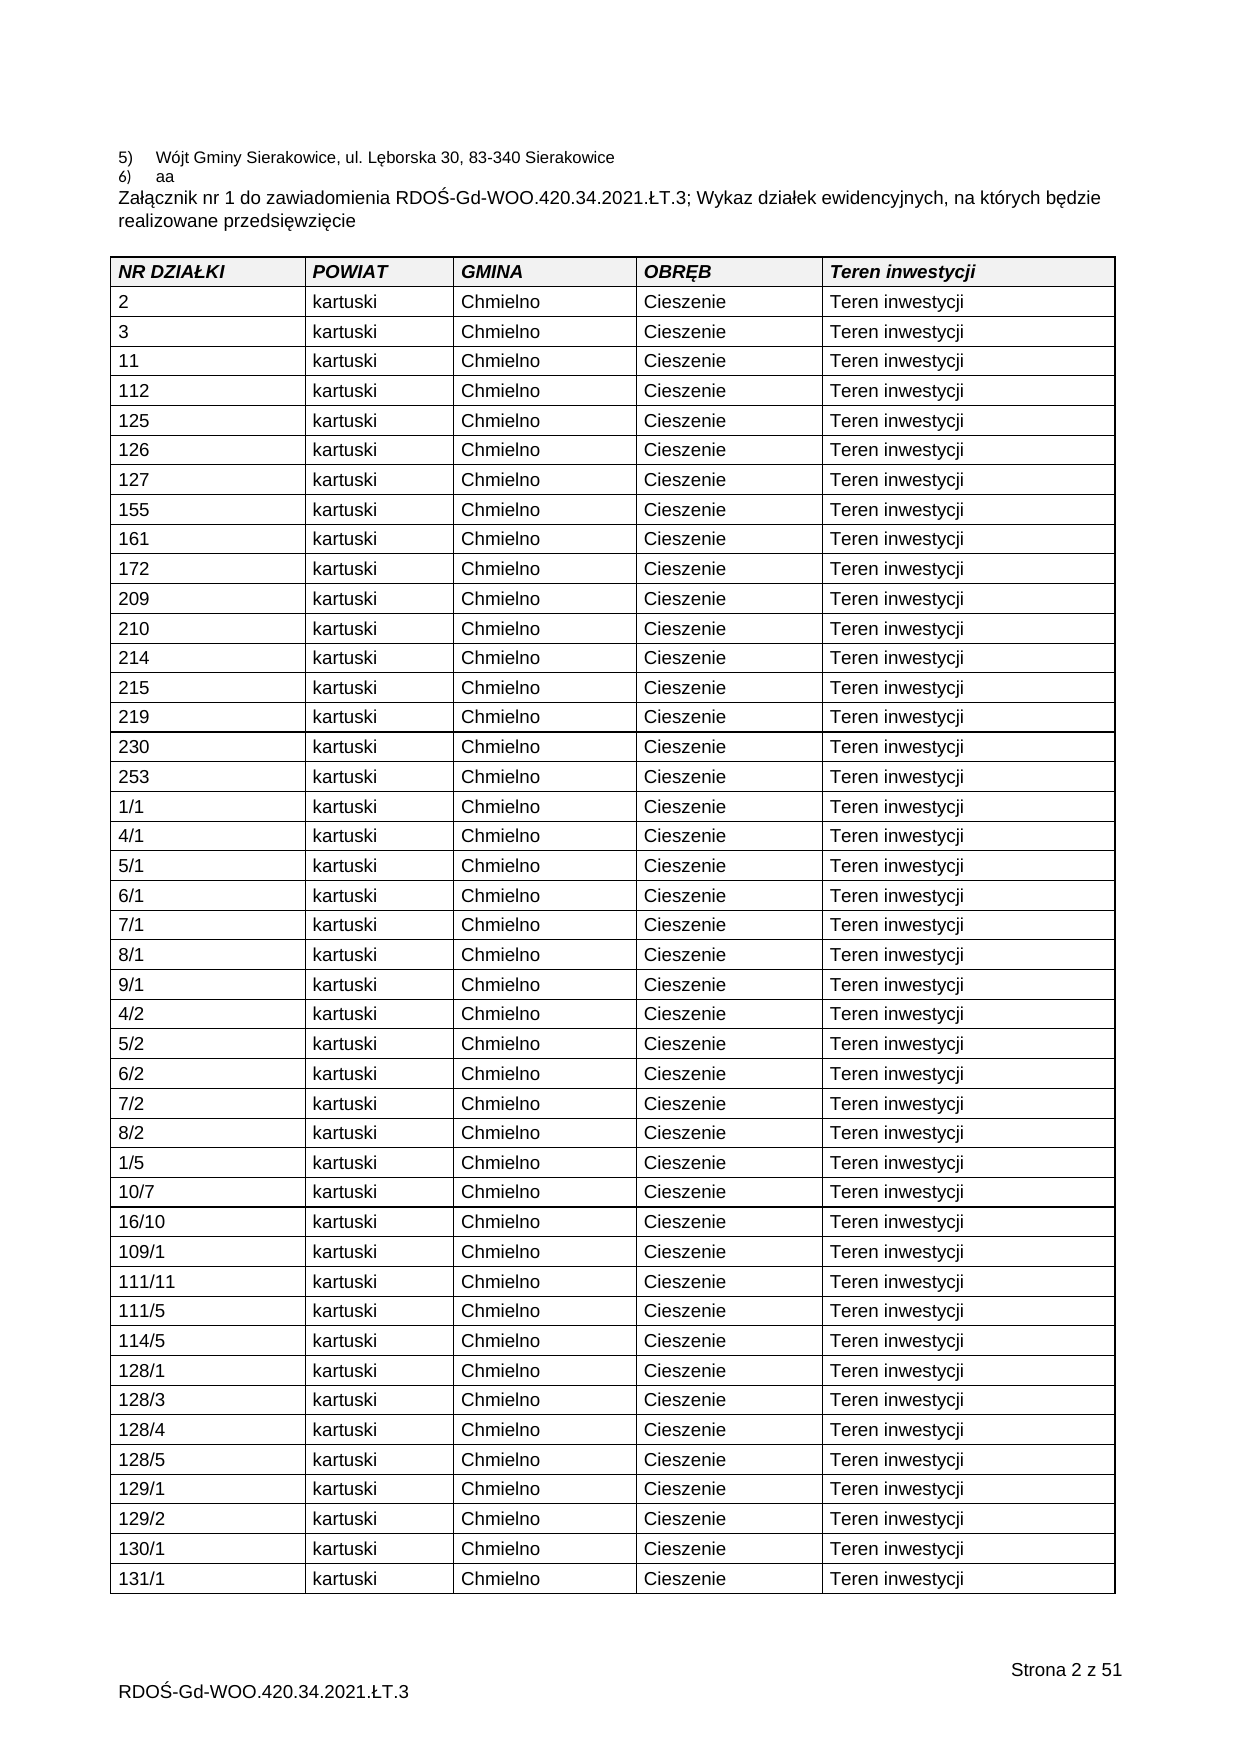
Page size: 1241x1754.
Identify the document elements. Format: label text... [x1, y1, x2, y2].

table_cell kartuski [306, 1297, 453, 1325]
table_cell Chmielno [454, 1059, 636, 1088]
table_cell Cieszenie [637, 1119, 822, 1147]
text Załącznik nr 1 do zawiadomienia RDOŚ-Gd-WOO.420.34.2021.ŁT.3; Wykaz działek ewidencyjnych, na których będzie realizowane przedsięwzięcie [118, 187, 1122, 232]
table_cell 111/11 [111, 1267, 305, 1296]
table_cell Chmielno [454, 673, 636, 702]
table_cell 155 [111, 495, 305, 524]
list Wójt Gminy Sierakowice, ul. Lęborska 30, 83-340 Sierakowice [118, 148, 1122, 167]
list aa [118, 167, 1122, 187]
table_cell Teren inwestycji [823, 406, 1114, 434]
table_cell Teren inwestycji [823, 1564, 1114, 1592]
table_cell Chmielno [454, 970, 636, 999]
table_cell Chmielno [454, 317, 636, 346]
table_cell kartuski [306, 1029, 453, 1058]
table_cell kartuski [306, 465, 453, 494]
table_cell Chmielno [454, 703, 636, 731]
table_cell Chmielno [454, 376, 636, 405]
table_cell Chmielno [454, 1029, 636, 1058]
table_cell Chmielno [454, 1415, 636, 1444]
table_cell Teren inwestycji [823, 792, 1114, 821]
table_cell Cieszenie [637, 1208, 822, 1236]
table_cell Chmielno [454, 762, 636, 791]
table_cell Teren inwestycji [823, 1326, 1114, 1355]
table_cell Chmielno [454, 1445, 636, 1474]
table_cell 5/2 [111, 1029, 305, 1058]
table_cell kartuski [306, 1148, 453, 1177]
table_cell 209 [111, 584, 305, 613]
table_cell kartuski [306, 1504, 453, 1533]
table_cell kartuski [306, 1564, 453, 1592]
table_cell kartuski [306, 792, 453, 821]
table_cell Teren inwestycji [823, 376, 1114, 405]
table_cell 2 [111, 287, 305, 316]
table_cell 126 [111, 436, 305, 464]
table_cell Cieszenie [637, 1089, 822, 1117]
table_cell Cieszenie [637, 1356, 822, 1384]
table_cell kartuski [306, 940, 453, 969]
table_cell Chmielno [454, 733, 636, 761]
table_cell Chmielno [454, 1475, 636, 1503]
table_cell Teren inwestycji [823, 762, 1114, 791]
table_cell 6/2 [111, 1059, 305, 1088]
table_cell Chmielno [454, 406, 636, 434]
table_cell kartuski [306, 881, 453, 909]
table_cell Cieszenie [637, 703, 822, 731]
table_cell Teren inwestycji [823, 1148, 1114, 1177]
table_cell kartuski [306, 317, 453, 346]
table_cell Cieszenie [637, 1029, 822, 1058]
table_cell Cieszenie [637, 762, 822, 791]
table_cell 172 [111, 554, 305, 583]
table_cell Teren inwestycji [823, 1119, 1114, 1147]
table_cell kartuski [306, 376, 453, 405]
table_cell 1/1 [111, 792, 305, 821]
table_cell kartuski [306, 554, 453, 583]
table_cell kartuski [306, 1534, 453, 1563]
table_cell Cieszenie [637, 495, 822, 524]
table_cell kartuski [306, 614, 453, 642]
table_cell Cieszenie [637, 436, 822, 464]
table_cell kartuski [306, 970, 453, 999]
table_cell Teren inwestycji [823, 1504, 1114, 1533]
table_cell Cieszenie [637, 851, 822, 880]
table_cell Teren inwestycji [823, 1059, 1114, 1088]
table_cell Chmielno [454, 347, 636, 375]
table_cell 16/10 [111, 1208, 305, 1236]
table_cell 210 [111, 614, 305, 642]
table_cell Teren inwestycji [823, 1089, 1114, 1117]
table_cell 131/1 [111, 1564, 305, 1592]
table_cell Cieszenie [637, 287, 822, 316]
table_cell Teren inwestycji [823, 1297, 1114, 1325]
table_cell kartuski [306, 1475, 453, 1503]
table_cell 8/2 [111, 1119, 305, 1147]
table_cell Cieszenie [637, 1148, 822, 1177]
table_cell Teren inwestycji [823, 851, 1114, 880]
table_cell Chmielno [454, 1089, 636, 1117]
table_cell Teren inwestycji [823, 317, 1114, 346]
table_cell 111/5 [111, 1297, 305, 1325]
table_cell 125 [111, 406, 305, 434]
table_cell Chmielno [454, 614, 636, 642]
table_cell Teren inwestycji [823, 1356, 1114, 1384]
table_cell Cieszenie [637, 1386, 822, 1414]
table_cell Cieszenie [637, 644, 822, 672]
table_cell kartuski [306, 1000, 453, 1028]
table_cell 129/1 [111, 1475, 305, 1503]
table_cell Cieszenie [637, 1564, 822, 1592]
table_cell Chmielno [454, 1504, 636, 1533]
table_cell 214 [111, 644, 305, 672]
table_cell Cieszenie [637, 911, 822, 939]
table_header NR DZIAŁKI [111, 258, 305, 286]
table_cell kartuski [306, 851, 453, 880]
table_cell kartuski [306, 703, 453, 731]
table_cell 128/3 [111, 1386, 305, 1414]
table_cell Teren inwestycji [823, 1000, 1114, 1028]
table_cell kartuski [306, 584, 453, 613]
table_cell Teren inwestycji [823, 465, 1114, 494]
table_cell Teren inwestycji [823, 1029, 1114, 1058]
table_cell Chmielno [454, 851, 636, 880]
table_cell Cieszenie [637, 525, 822, 553]
table_cell 114/5 [111, 1326, 305, 1355]
table_cell kartuski [306, 1326, 453, 1355]
table_cell Cieszenie [637, 347, 822, 375]
table_cell kartuski [306, 673, 453, 702]
table_cell kartuski [306, 525, 453, 553]
table_cell 9/1 [111, 970, 305, 999]
table_header GMINA [454, 258, 636, 286]
table_cell Cieszenie [637, 970, 822, 999]
table_cell kartuski [306, 287, 453, 316]
table_cell Cieszenie [637, 376, 822, 405]
table_cell Teren inwestycji [823, 940, 1114, 969]
table_cell Cieszenie [637, 554, 822, 583]
table_cell 127 [111, 465, 305, 494]
table_cell Chmielno [454, 1178, 636, 1206]
table_cell Chmielno [454, 1297, 636, 1325]
table_cell kartuski [306, 1386, 453, 1414]
table_cell Teren inwestycji [823, 584, 1114, 613]
table_cell kartuski [306, 1267, 453, 1296]
table_cell Chmielno [454, 1267, 636, 1296]
table_cell Cieszenie [637, 1059, 822, 1088]
table_cell Cieszenie [637, 792, 822, 821]
table_cell 128/4 [111, 1415, 305, 1444]
table_cell 128/1 [111, 1356, 305, 1384]
table_cell 4/1 [111, 822, 305, 850]
table_cell Teren inwestycji [823, 525, 1114, 553]
table_cell Chmielno [454, 1386, 636, 1414]
table_cell kartuski [306, 1059, 453, 1088]
table_cell Teren inwestycji [823, 1415, 1114, 1444]
table_cell Chmielno [454, 1208, 636, 1236]
table_cell Teren inwestycji [823, 436, 1114, 464]
table_cell kartuski [306, 406, 453, 434]
table_cell Chmielno [454, 1148, 636, 1177]
table_cell 11 [111, 347, 305, 375]
table_cell Cieszenie [637, 733, 822, 761]
table_cell Chmielno [454, 881, 636, 909]
table_cell Chmielno [454, 287, 636, 316]
table_cell Cieszenie [637, 881, 822, 909]
table_cell Teren inwestycji [823, 1386, 1114, 1414]
table_cell Teren inwestycji [823, 347, 1114, 375]
table_cell Chmielno [454, 940, 636, 969]
table_cell Teren inwestycji [823, 644, 1114, 672]
table_cell Chmielno [454, 436, 636, 464]
table_cell Chmielno [454, 584, 636, 613]
table_cell Teren inwestycji [823, 554, 1114, 583]
table_cell Chmielno [454, 1326, 636, 1355]
table_cell Teren inwestycji [823, 287, 1114, 316]
table_cell 219 [111, 703, 305, 731]
table_cell 129/2 [111, 1504, 305, 1533]
table_cell 130/1 [111, 1534, 305, 1563]
table_cell Teren inwestycji [823, 911, 1114, 939]
table_cell Teren inwestycji [823, 822, 1114, 850]
table_cell Chmielno [454, 495, 636, 524]
table_cell kartuski [306, 911, 453, 939]
table_cell Cieszenie [637, 673, 822, 702]
table_cell Teren inwestycji [823, 1534, 1114, 1563]
table_cell Chmielno [454, 465, 636, 494]
table_cell kartuski [306, 1237, 453, 1266]
table_cell Cieszenie [637, 1445, 822, 1474]
table_cell kartuski [306, 347, 453, 375]
table_cell Chmielno [454, 554, 636, 583]
table_cell Cieszenie [637, 465, 822, 494]
table_cell Chmielno [454, 1534, 636, 1563]
table_cell Cieszenie [637, 1504, 822, 1533]
table_cell Teren inwestycji [823, 881, 1114, 909]
table_cell kartuski [306, 762, 453, 791]
table_cell Chmielno [454, 525, 636, 553]
table_cell Teren inwestycji [823, 1267, 1114, 1296]
table_cell kartuski [306, 495, 453, 524]
table_cell 7/2 [111, 1089, 305, 1117]
table_cell Cieszenie [637, 406, 822, 434]
table_cell 6/1 [111, 881, 305, 909]
table_cell Cieszenie [637, 822, 822, 850]
table_cell 112 [111, 376, 305, 405]
table_cell Cieszenie [637, 1415, 822, 1444]
table_cell 3 [111, 317, 305, 346]
table_cell Chmielno [454, 822, 636, 850]
table_cell Chmielno [454, 1119, 636, 1147]
table_cell 10/7 [111, 1178, 305, 1206]
table_cell kartuski [306, 1208, 453, 1236]
table_cell Cieszenie [637, 584, 822, 613]
table_cell Chmielno [454, 1237, 636, 1266]
table_cell Cieszenie [637, 1000, 822, 1028]
table_cell Cieszenie [637, 1534, 822, 1563]
table_header Teren inwestycji [823, 258, 1114, 286]
table_cell Chmielno [454, 792, 636, 821]
table_cell Cieszenie [637, 1297, 822, 1325]
table_cell Teren inwestycji [823, 614, 1114, 642]
table_cell kartuski [306, 1356, 453, 1384]
table_cell Chmielno [454, 644, 636, 672]
table_cell kartuski [306, 1415, 453, 1444]
table_cell kartuski [306, 1178, 453, 1206]
table_cell Cieszenie [637, 1326, 822, 1355]
table_cell Chmielno [454, 911, 636, 939]
table_cell Teren inwestycji [823, 970, 1114, 999]
table_cell 109/1 [111, 1237, 305, 1266]
table_cell Cieszenie [637, 1178, 822, 1206]
table_cell Chmielno [454, 1000, 636, 1028]
table_cell Teren inwestycji [823, 703, 1114, 731]
table_cell 8/1 [111, 940, 305, 969]
table_cell Teren inwestycji [823, 495, 1114, 524]
table_cell kartuski [306, 822, 453, 850]
table_cell kartuski [306, 1089, 453, 1117]
table_cell 1/5 [111, 1148, 305, 1177]
table_cell kartuski [306, 1119, 453, 1147]
table_cell Teren inwestycji [823, 1475, 1114, 1503]
table_cell kartuski [306, 436, 453, 464]
table_cell 5/1 [111, 851, 305, 880]
table_cell 128/5 [111, 1445, 305, 1474]
table_header POWIAT [306, 258, 453, 286]
table_cell kartuski [306, 1445, 453, 1474]
table_cell Teren inwestycji [823, 673, 1114, 702]
table_cell Cieszenie [637, 1237, 822, 1266]
table_cell 230 [111, 733, 305, 761]
table_cell Cieszenie [637, 940, 822, 969]
table_cell Teren inwestycji [823, 1208, 1114, 1236]
table_cell Cieszenie [637, 1475, 822, 1503]
table_cell Teren inwestycji [823, 1445, 1114, 1474]
table_header OBRĘB [637, 258, 822, 286]
table_cell kartuski [306, 644, 453, 672]
table_cell 7/1 [111, 911, 305, 939]
table_cell Teren inwestycji [823, 1237, 1114, 1266]
table_cell Chmielno [454, 1564, 636, 1592]
table_cell Cieszenie [637, 1267, 822, 1296]
table_cell 161 [111, 525, 305, 553]
table_cell 215 [111, 673, 305, 702]
table_cell Cieszenie [637, 317, 822, 346]
table_cell kartuski [306, 733, 453, 761]
table_cell 253 [111, 762, 305, 791]
table_cell Chmielno [454, 1356, 636, 1384]
table_cell Teren inwestycji [823, 1178, 1114, 1206]
table_cell 4/2 [111, 1000, 305, 1028]
table_cell Teren inwestycji [823, 733, 1114, 761]
table_cell Cieszenie [637, 614, 822, 642]
